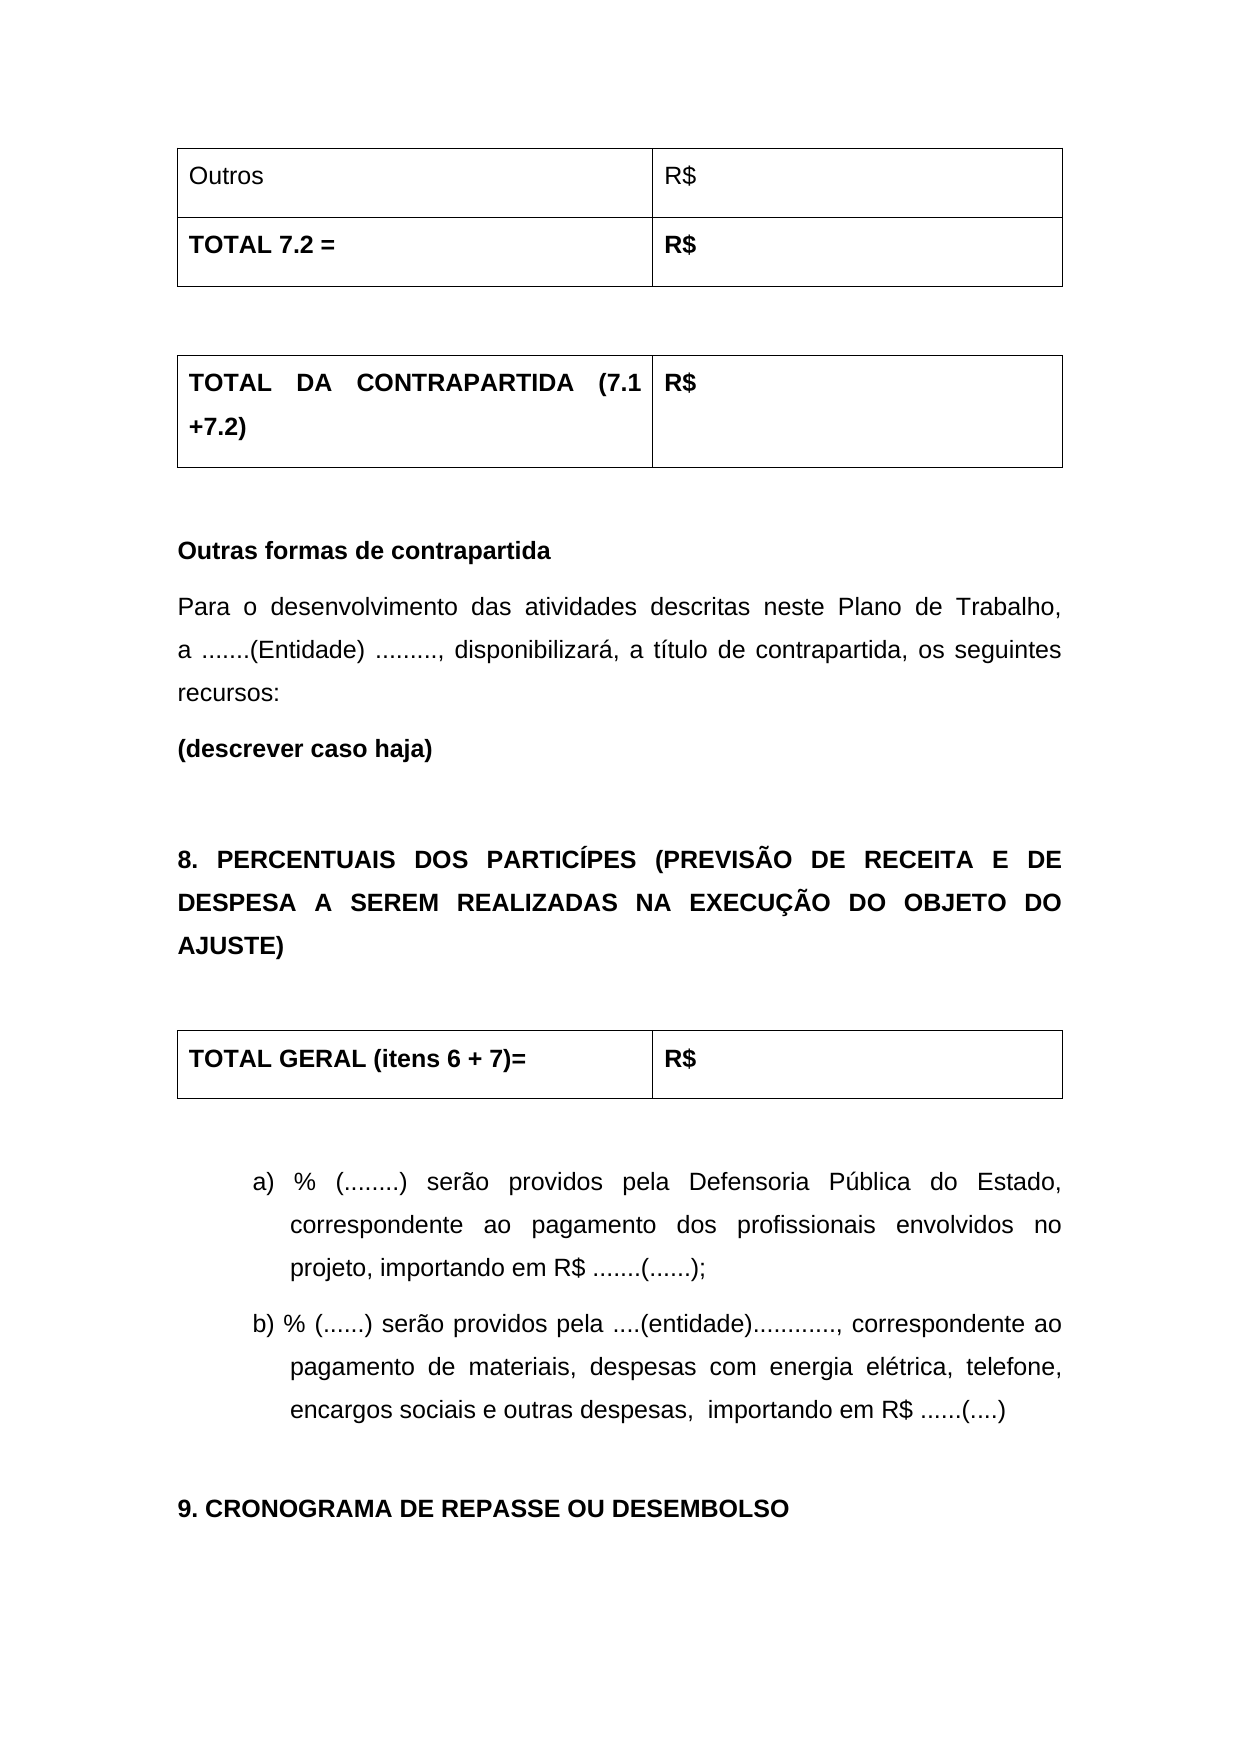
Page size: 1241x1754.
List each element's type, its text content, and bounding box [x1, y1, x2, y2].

table_cell TOTAL 7.2 = [178, 218, 652, 286]
table_cell Outros [178, 149, 652, 217]
table_header TOTAL GERAL (itens 6 + 7)= [178, 1031, 652, 1098]
table_header R$ [653, 356, 1062, 467]
text b) % (......) serão providos pela ....(entidade)............, correspondente ao pagamento de materiais, despesas com energia elétrica, telefone, encargos sociais e outras despesas, importando em R$ ......(....) [252, 1309, 1063, 1424]
table_header TOTAL DA CONTRAPARTIDA (7.1 +7.2) [178, 356, 652, 467]
list 8. PERCENTUAIS DOS PARTICÍPES (PREVISÃO DE RECEITA E DE DESPESA A SEREM REALIZADAS NA EXECUÇÃO DO OBJETO DO AJUSTE) [177, 845, 1063, 960]
text Para o desenvolvimento das atividades descritas neste Plano de Trabalho, a .......(Entidade) ........., disponibilizará, a título de contrapartida, os seguintes recursos: [177, 592, 1063, 707]
text Outras formas de contrapartida [177, 536, 1063, 565]
text a) % (........) serão providos pela Defensoria Pública do Estado, correspondente ao pagamento dos profissionais envolvidos no projeto, importando em R$ .......(......); [252, 1167, 1063, 1282]
table_cell R$ [653, 218, 1062, 286]
list 9. CRONOGRAMA DE REPASSE OU DESEMBOLSO [177, 1494, 1063, 1523]
text (descrever caso haja) [177, 734, 1063, 762]
table_cell R$ [653, 149, 1062, 217]
table_header R$ [653, 1031, 1062, 1098]
